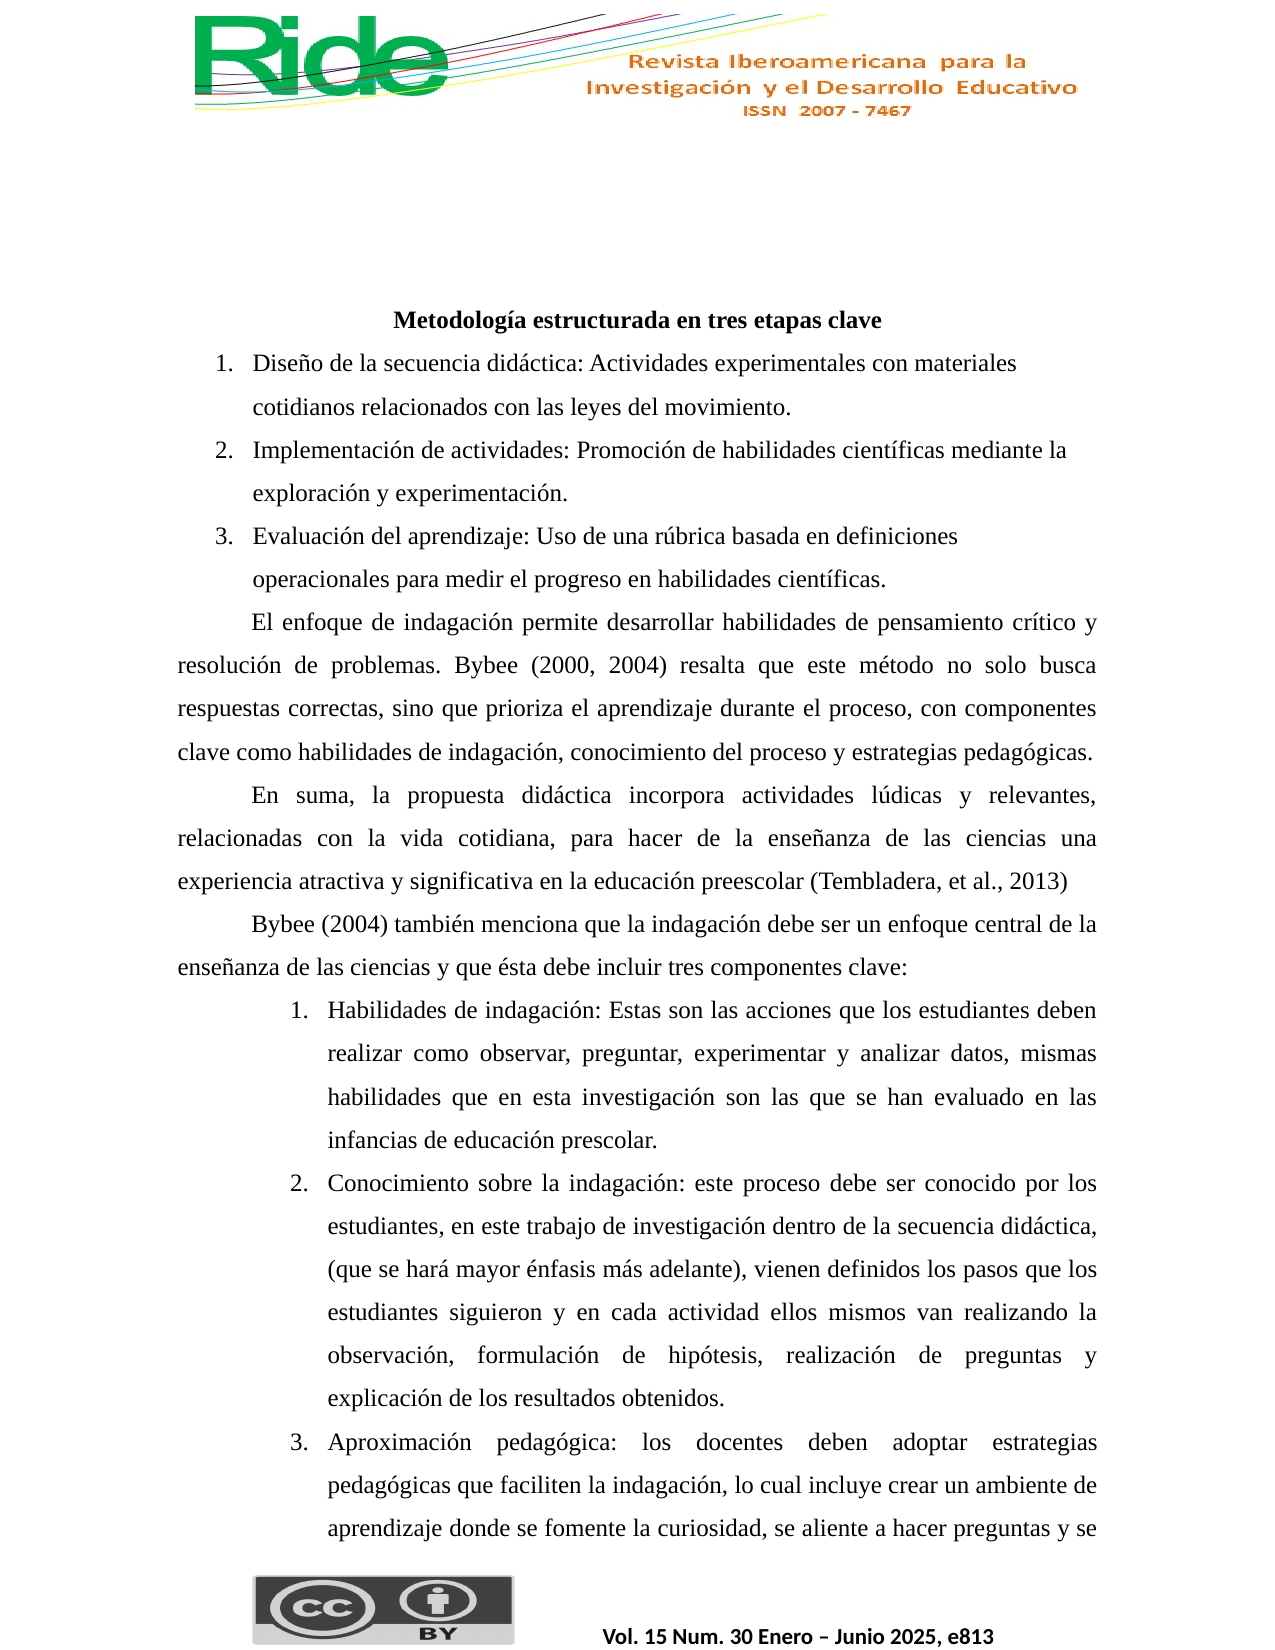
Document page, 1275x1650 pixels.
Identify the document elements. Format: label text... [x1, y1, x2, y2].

picture [194, 14, 1081, 119]
list Diseño de la secuencia didáctica: Actividades experimentales con materiales cotidianos relacionados con las leyes del movimiento. [215, 348, 1098, 420]
text El enfoque de indagación permite desarrollar habilidades de pensamiento crítico y resolución de problemas. Bybee (2000, 2004) resalta que este método no solo busca respuestas correctas, sino que prioriza el aprendizaje durante el proceso, con componentes clave como habilidades de indagación, conocimiento del proceso y estrategias pedagógicas. [177, 607, 1098, 765]
list Habilidades de indagación: Estas son las acciones que los estudiantes deben realizar como observar, preguntar, experimentar y analizar datos, mismas habilidades que en esta investigación son las que se han evaluado en las infancias de educación prescolar. [290, 995, 1098, 1153]
text Bybee (2004) también menciona que la indagación debe ser un enfoque central de la enseñanza de las ciencias y que ésta debe incluir tres componentes clave: [177, 909, 1098, 981]
text Metodología estructurada en tres etapas clave [177, 305, 1098, 334]
list Evaluación del aprendizaje: Uso de una rúbrica basada en definiciones operacionales para medir el progreso en habilidades científicas. [215, 521, 1098, 593]
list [290, 1427, 1098, 1542]
picture [252, 1575, 515, 1645]
list Implementación de actividades: Promoción de habilidades científicas mediante la exploración y experimentación. [215, 435, 1098, 507]
text En suma, la propuesta didáctica incorpora actividades lúdicas y relevantes, relacionadas con la vida cotidiana, para hacer de la enseñanza de las ciencias una experiencia atractiva y significativa en la educación preescolar (Tembladera, et al., 2013) [177, 780, 1098, 895]
list Conocimiento sobre la indagación: este proceso debe ser conocido por los estudiantes, en este trabajo de investigación dentro de la secuencia didáctica, (que se hará mayor énfasis más adelante), vienen definidos los pasos que los estudiantes siguieron y en cada actividad ellos mismos van realizando la observación, formulación de hipótesis, realización de preguntas y explicación de los resultados obtenidos. [290, 1168, 1098, 1412]
